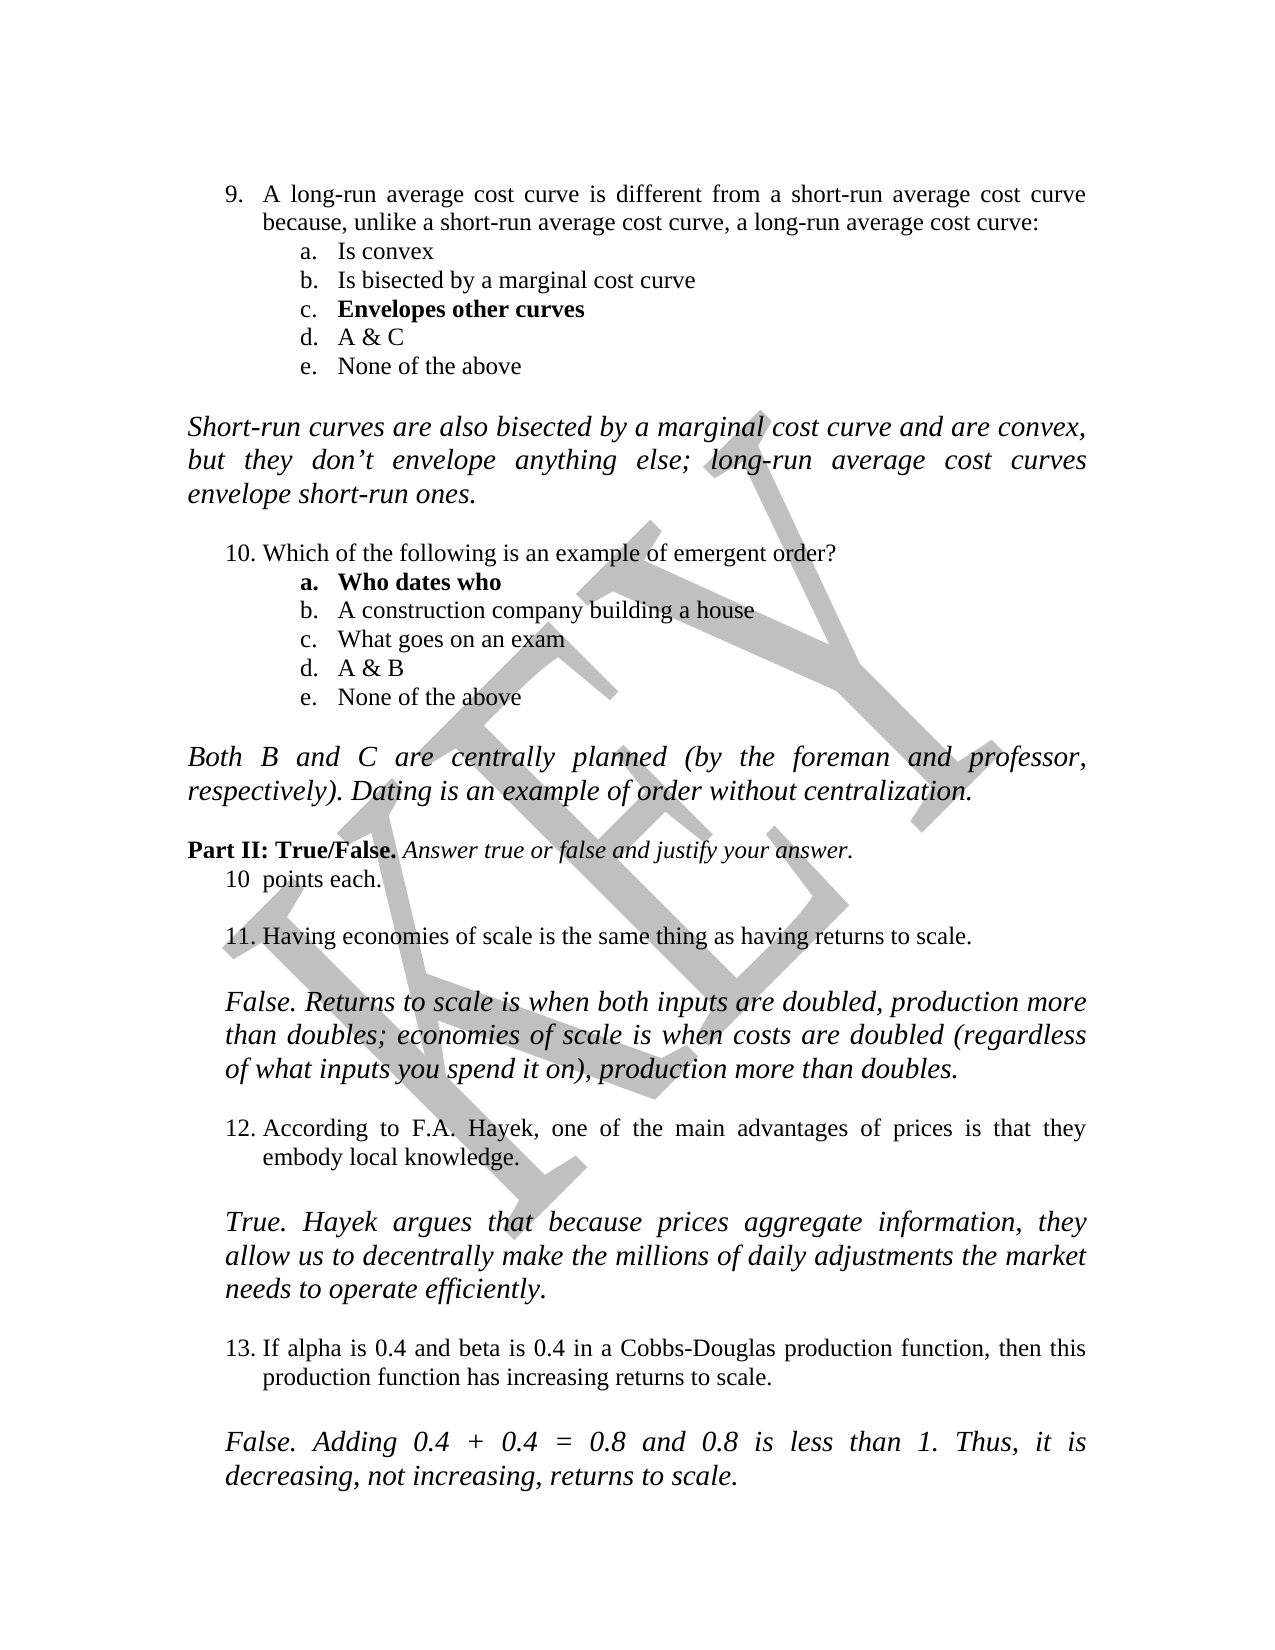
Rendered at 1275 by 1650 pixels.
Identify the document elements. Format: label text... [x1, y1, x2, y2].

list Which of the following is an example of emergent order? [225, 538, 1087, 567]
list Having economies of scale is the same thing as having returns to scale. [225, 921, 1087, 950]
list According to F.A. Hayek, one of the main advantages of prices is that they embody local knowledge. [225, 1113, 1087, 1171]
text True. Hayek argues that because prices aggregate information, they allow us to decentrally make the millions of daily adjustments the market needs to operate efficiently. [225, 1204, 1087, 1305]
list None of the above [300, 351, 1087, 380]
list points each. [225, 864, 1087, 893]
list A & B [300, 653, 1087, 682]
list A construction company building a house [300, 596, 1087, 624]
list Short-run curves are also bisected by a marginal cost curve and are convex, but they don’t envelope anything else; long-run average cost curves envelope short-run ones. [187, 409, 1087, 509]
list What goes on an exam [300, 624, 1087, 653]
text False. Returns to scale is when both inputs are doubled, production more than doubles; economies of scale is when costs are doubled (regardless of what inputs you spend it on), production more than doubles. [225, 984, 1087, 1084]
list Is convex [300, 236, 1087, 265]
list A & C [300, 322, 1087, 351]
list A long-run average cost curve is different from a short-run average cost curve because, unlike a short-run average cost curve, a long-run average cost curve: [225, 179, 1087, 236]
text False. Adding 0.4 + 0.4 = 0.8 and 0.8 is less than 1. Thus, it is decreasing, not increasing, returns to scale. [225, 1424, 1087, 1492]
text Part II: True/False. Answer true or false and justify your answer. [187, 835, 1087, 864]
list Envelopes other curves [300, 294, 1087, 322]
list Is bisected by a marginal cost curve [300, 265, 1087, 294]
list None of the above [300, 682, 1087, 711]
list If alpha is 0.4 and beta is 0.4 in a Cobbs-Douglas production function, then this production function has increasing returns to scale. [225, 1333, 1087, 1391]
list Who dates who [300, 567, 1087, 596]
text Both B and C are centrally planned (by the foreman and professor, respectively). Dating is an example of order without centralization. [187, 739, 1087, 806]
